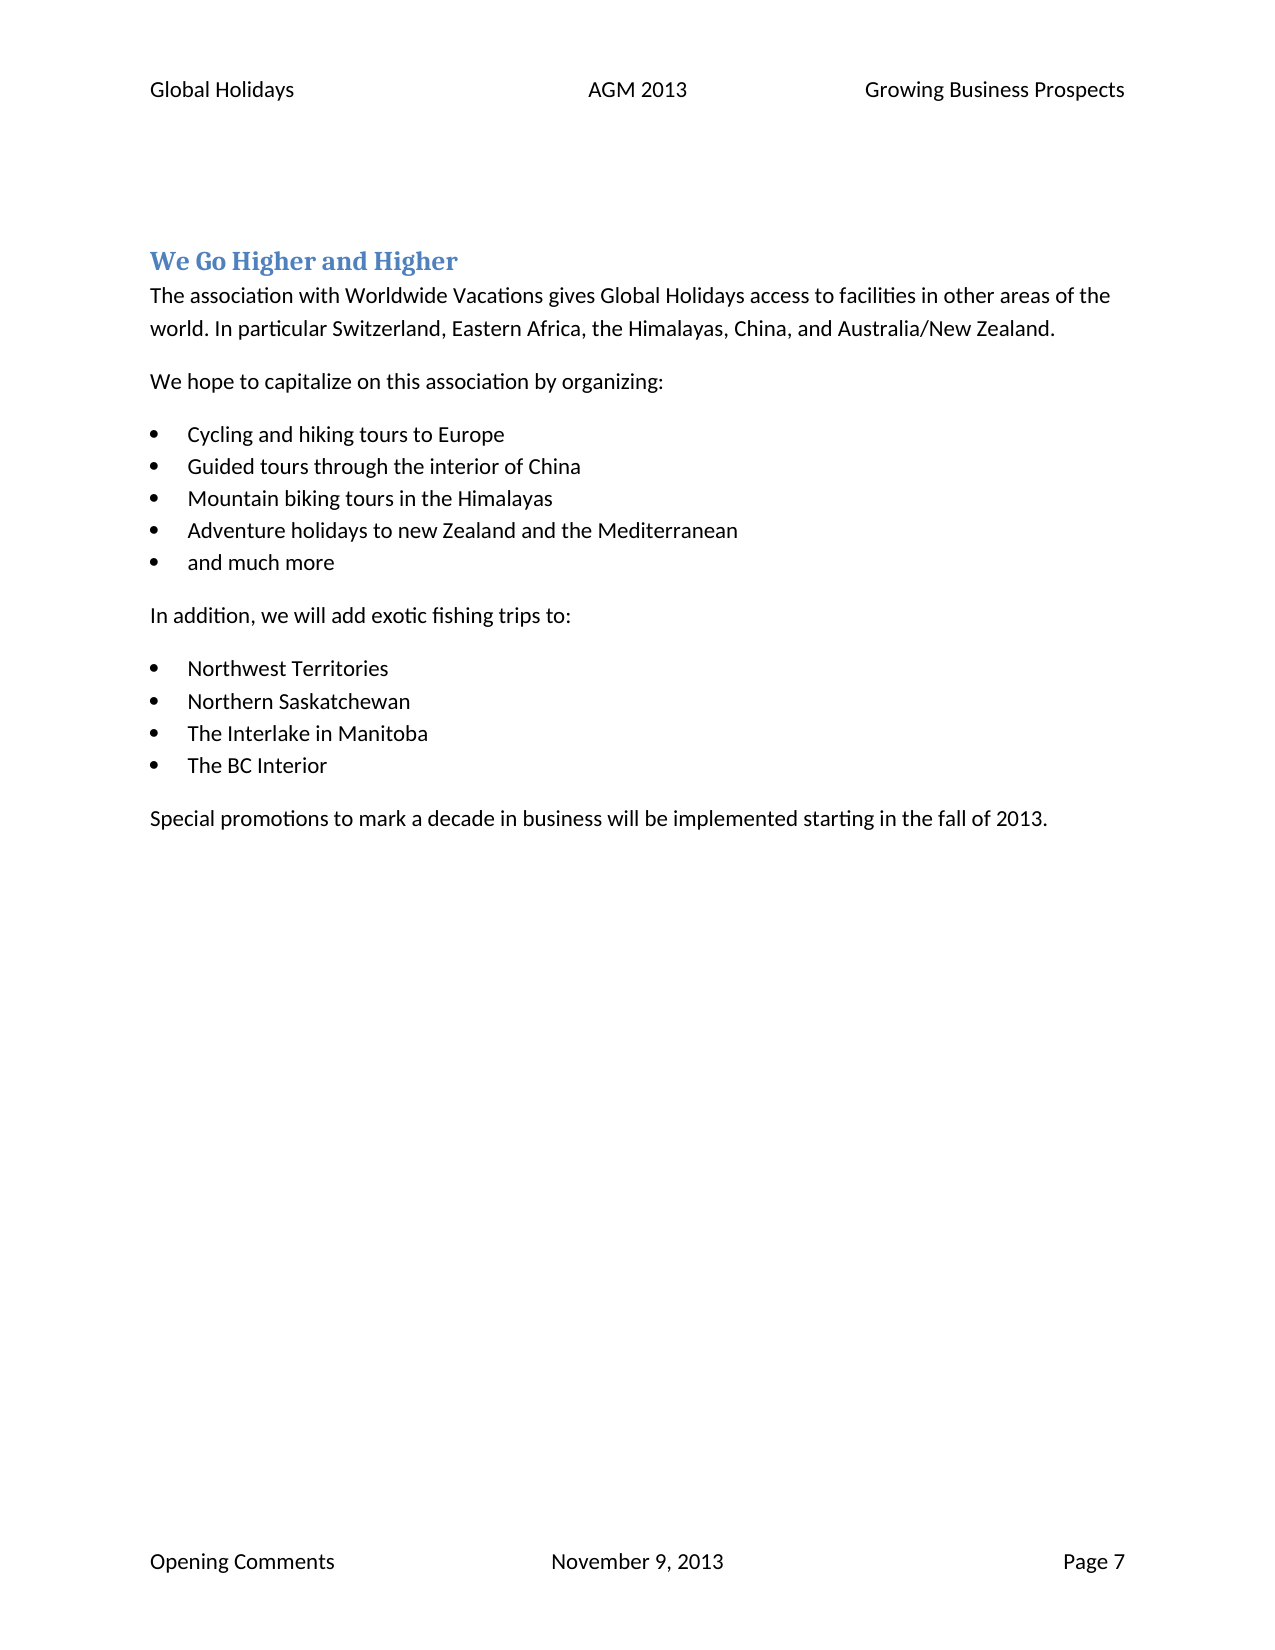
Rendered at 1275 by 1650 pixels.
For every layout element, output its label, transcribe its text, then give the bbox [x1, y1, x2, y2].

list Northwest Territories [150, 654, 1125, 683]
text In addition, we will add exotic fishing trips to: [150, 602, 1125, 629]
list Mountain biking tours in the Himalayas [150, 484, 1125, 512]
list and much more [150, 548, 1125, 577]
text Special promotions to mark a decade in business will be implemented starting in the fall of 2013. [150, 804, 1125, 832]
list Adventure holidays to new Zealand and the Mediterranean [150, 516, 1125, 544]
subtitle We Go Higher and Higher [150, 246, 1125, 277]
list Northern Saskatchewan [150, 687, 1125, 715]
text The association with Worldwide Vacations gives Global Holidays access to facilities in other areas of the world. In particular Switzerland, Eastern Africa, the Himalayas, China, and Australia/New Zealand. [150, 282, 1125, 342]
text We hope to capitalize on this association by organizing: [150, 367, 1125, 395]
list The BC Interior [150, 751, 1125, 779]
list The Interlake in Manitoba [150, 719, 1125, 747]
list Guided tours through the interior of China [150, 452, 1125, 480]
list Cycling and hiking tours to Europe [150, 420, 1125, 448]
